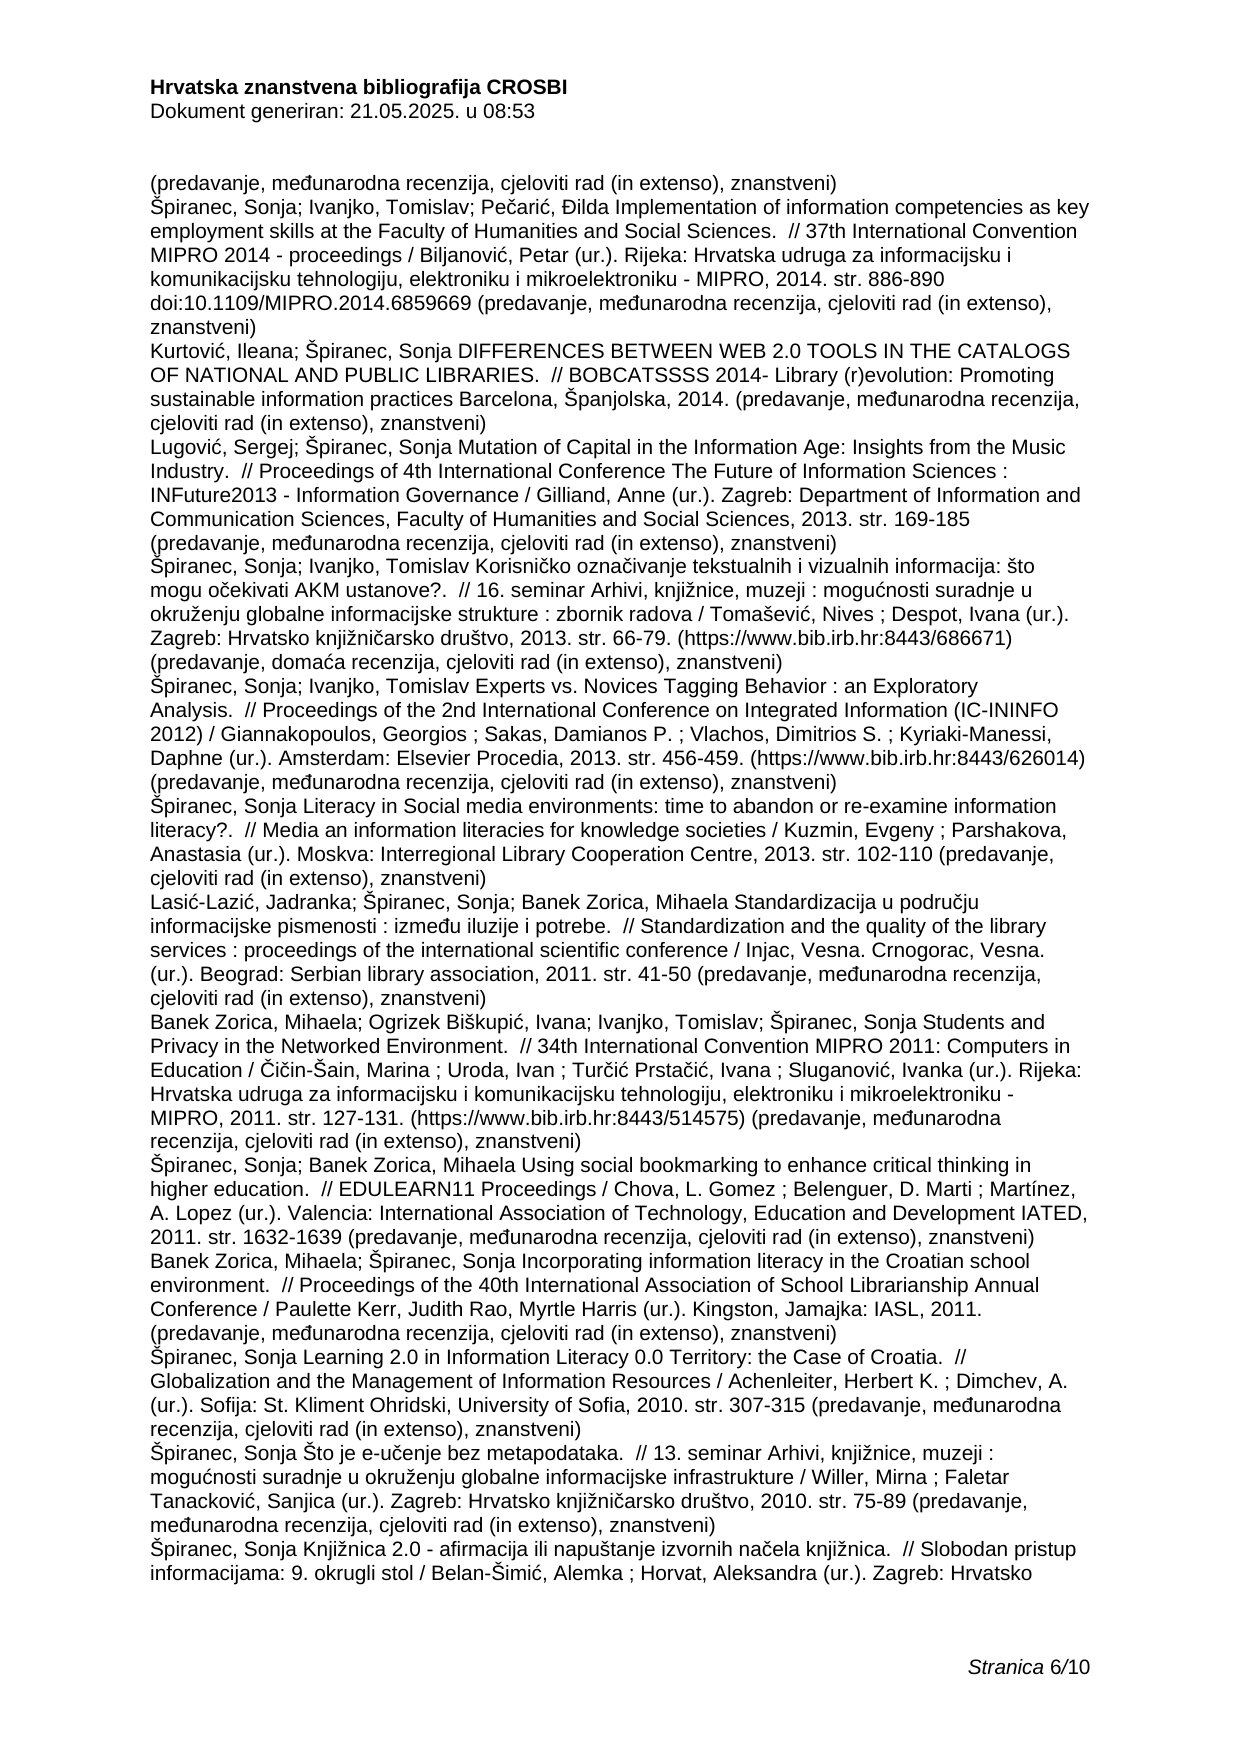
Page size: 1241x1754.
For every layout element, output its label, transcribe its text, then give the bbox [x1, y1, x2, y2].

text Banek Zorica, Mihaela; Špiranec, Sonja [150, 1249, 1090, 1345]
text Špiranec, Sonja; Ivanjko, Tomislav; Pečarić, Đilda [150, 195, 1090, 339]
text Špiranec, Sonja [150, 1441, 1090, 1537]
text Špiranec, Sonja [150, 1345, 1090, 1441]
text Banek Zorica, Mihaela; Ogrizek Biškupić, Ivana; Ivanjko, Tomislav; Špiranec, Sonja [150, 1009, 1090, 1153]
text Lasić-Lazić, Jadranka; Špiranec, Sonja; Banek Zorica, Mihaela [150, 890, 1090, 1009]
text Špiranec, Sonja; Ivanjko, Tomislav [150, 674, 1090, 794]
text Špiranec, Sonja; Banek Zorica, Mihaela [150, 1153, 1090, 1249]
text Špiranec, Sonja; Ivanjko, Tomislav [150, 554, 1090, 674]
text Kurtović, Ileana; Špiranec, Sonja [150, 339, 1090, 434]
text Špiranec, Sonja [150, 1537, 1090, 1584]
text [150, 171, 1090, 195]
text Špiranec, Sonja [150, 794, 1090, 890]
text Lugović, Sergej; Špiranec, Sonja [150, 434, 1090, 554]
